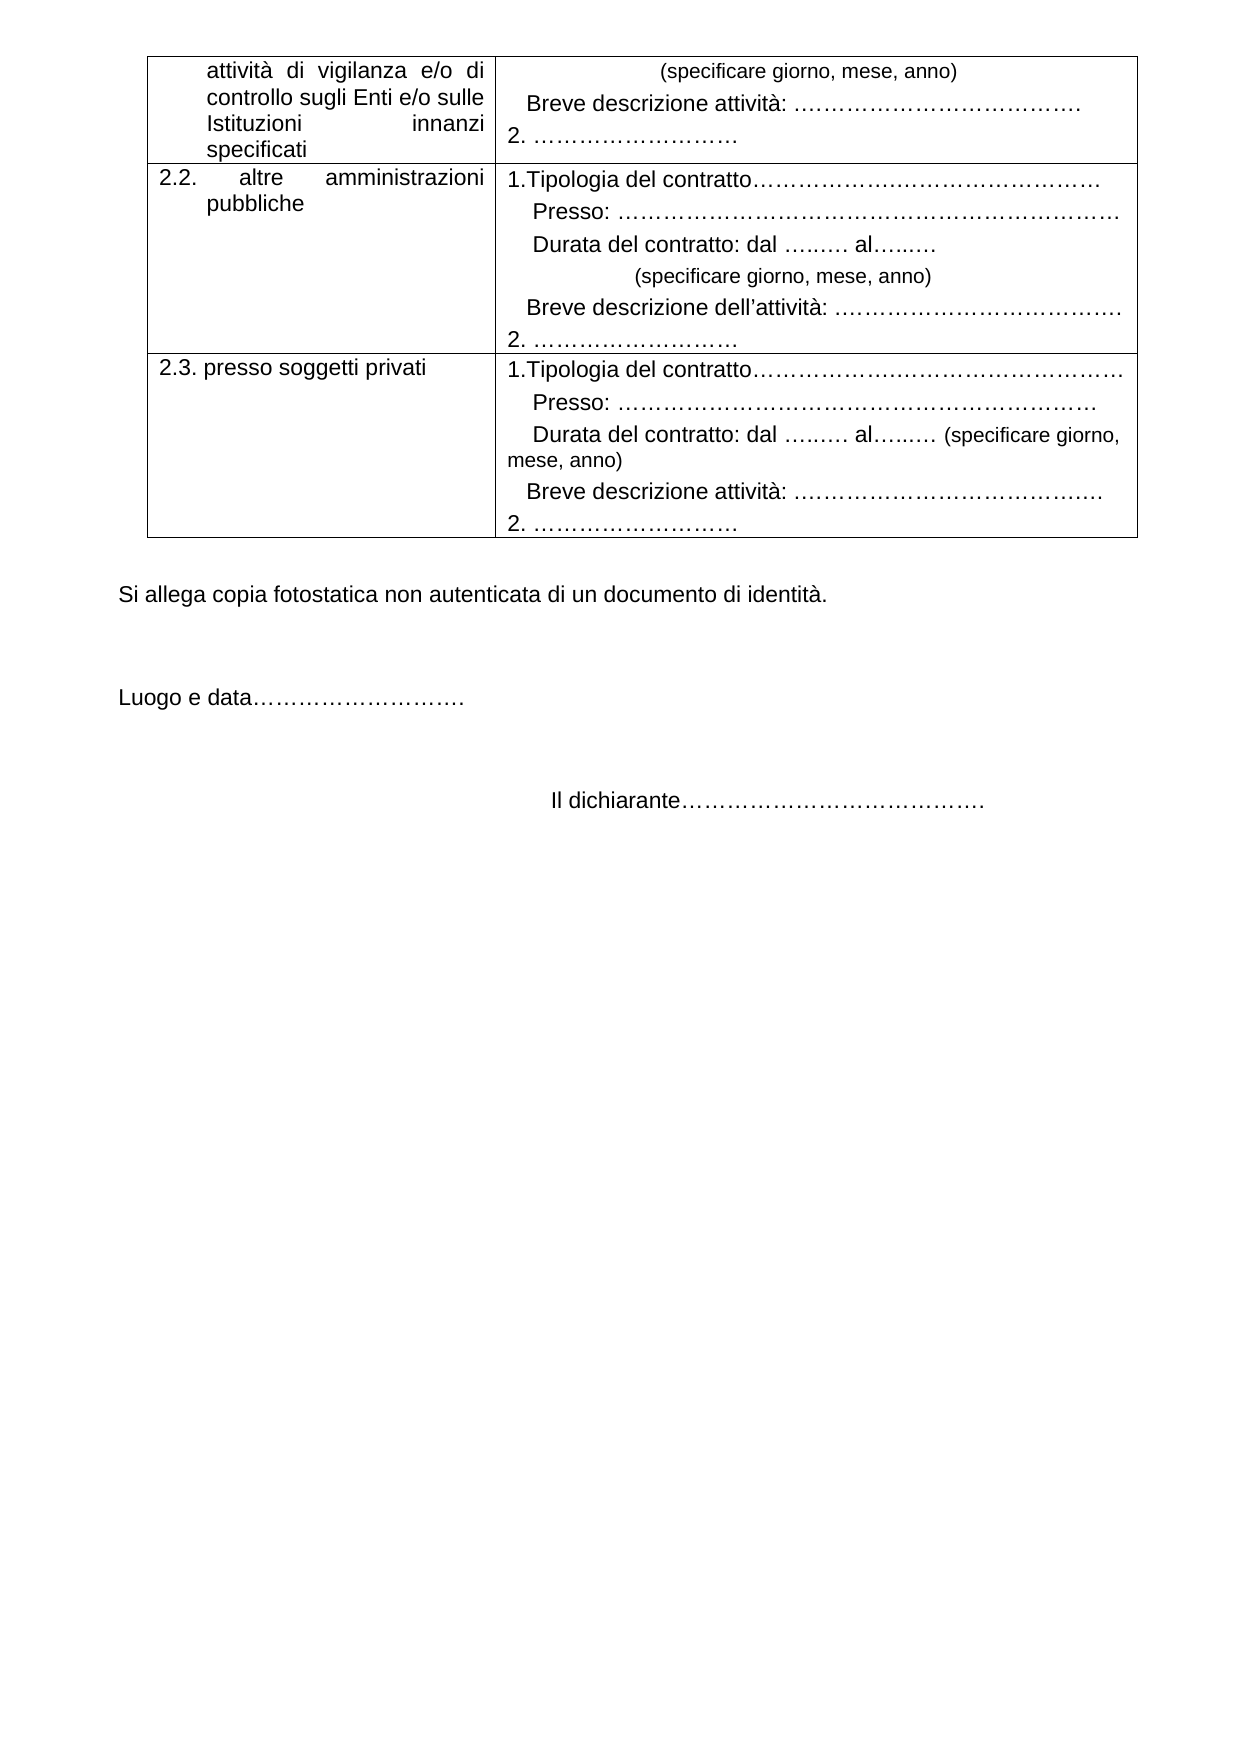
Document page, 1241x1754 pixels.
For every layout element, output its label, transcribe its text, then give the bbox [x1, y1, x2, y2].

table_cell 1.Tipologia del contratto……………….………………………… Presso: ……………………………………………………… Durata del contratto: dal …..…. al…...… (specificare giorno, mese, anno) Breve descrizione attività: .……………………………….… 2. ……………………… [496, 354, 1137, 537]
text Si allega copia fotostatica non autenticata di un documento di identità. [118, 579, 1122, 607]
table_cell 1.Tipologia del contratto……………….……………………… Presso: ………………………………………………………… Durata del contratto: dal …..…. al…...… (specificare giorno, mese, anno) Breve descrizione dell’attività: .………………………………. 2. ……………………… [496, 164, 1137, 353]
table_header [148, 57, 495, 163]
table_cell 2.2. altre amministrazioni pubbliche [148, 164, 495, 353]
text Il dichiarante…………………………………. [118, 785, 1122, 813]
text Luogo e data………………………. [118, 682, 1122, 710]
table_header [496, 57, 1137, 163]
table_cell 2.3. presso soggetti privati [148, 354, 495, 537]
